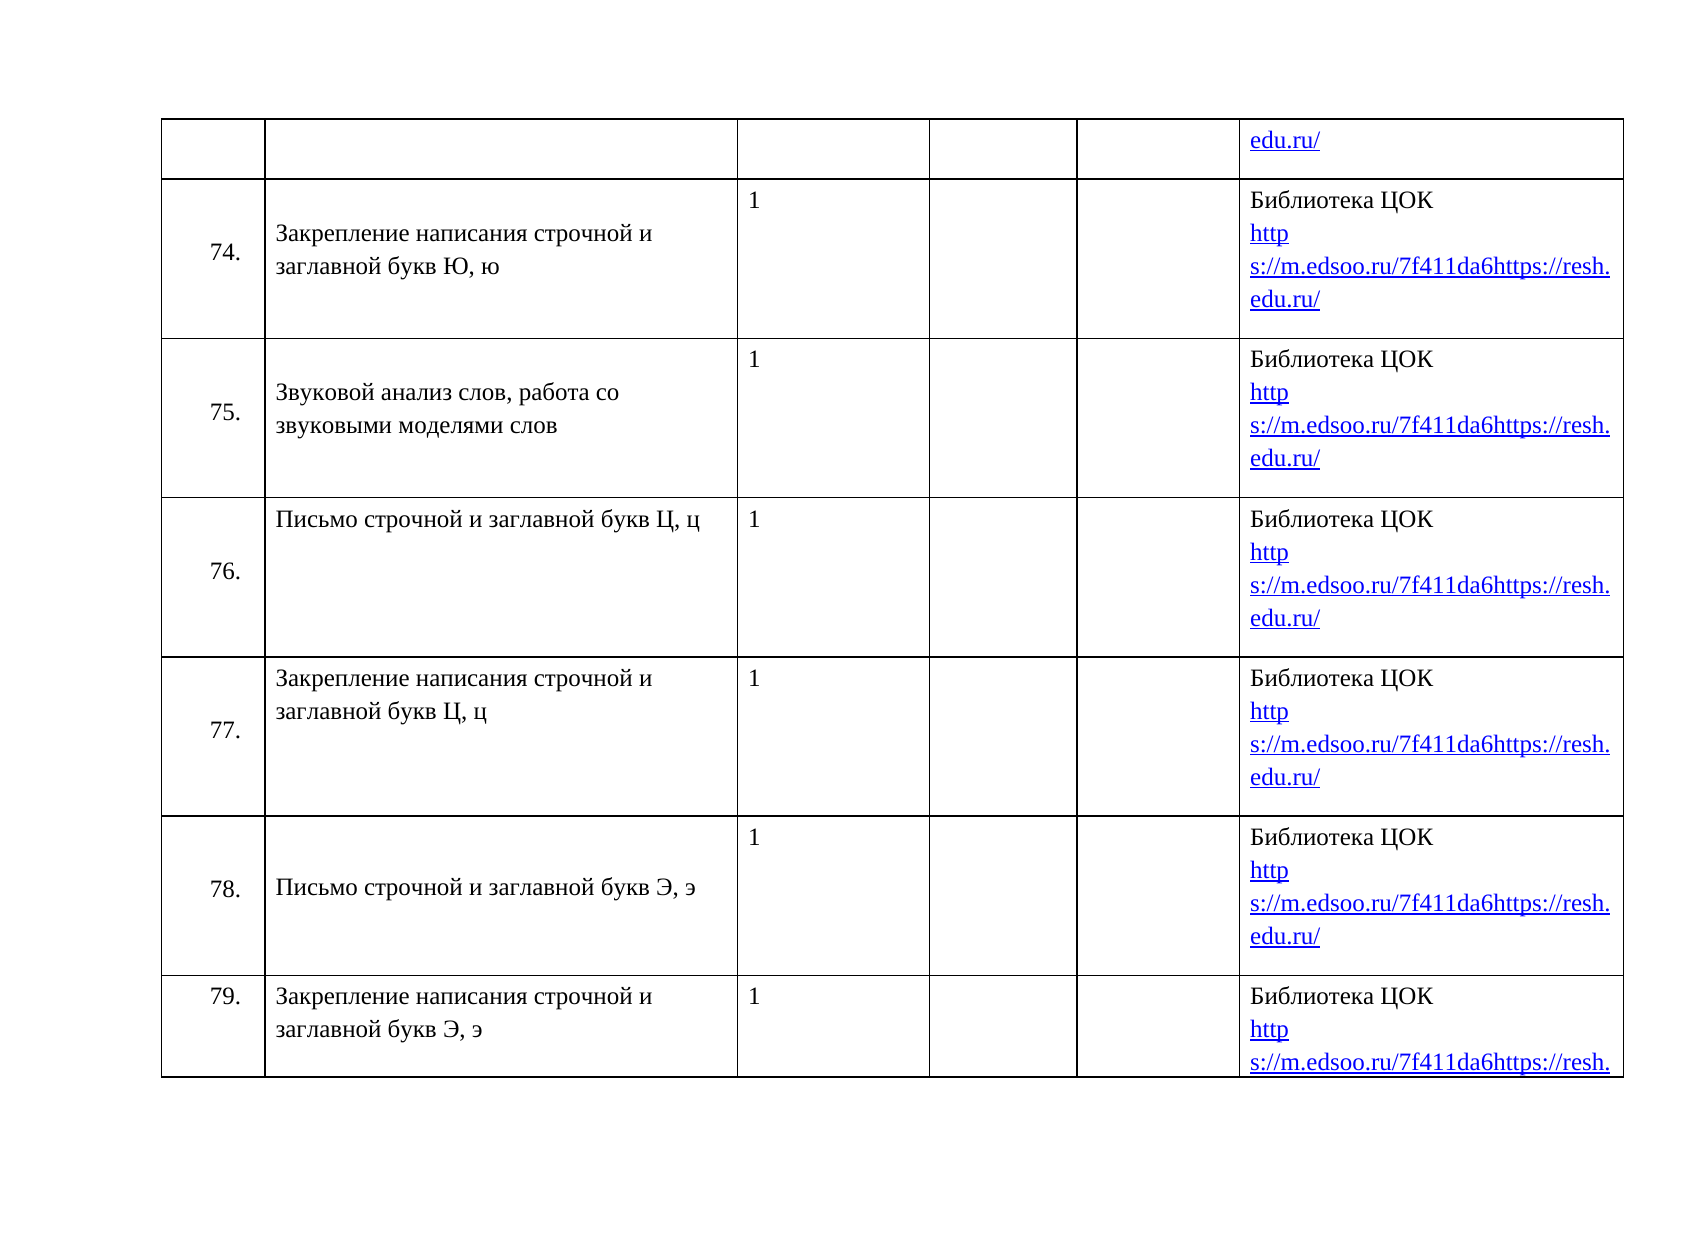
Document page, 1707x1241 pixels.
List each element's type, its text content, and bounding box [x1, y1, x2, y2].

table_cell [930, 120, 1076, 178]
table_cell [1078, 976, 1239, 1076]
table_cell Звуковой анализ слов, работа со звуковыми моделями слов [266, 339, 737, 497]
table_cell Письмо строчной и заглавной букв Э, э [266, 817, 737, 975]
table_cell 1 [738, 498, 929, 656]
table_cell [162, 976, 264, 1076]
table_cell 1 [738, 120, 929, 178]
table_cell [1078, 339, 1239, 497]
table_cell Библиотека ЦОК https://m.edsoo.ru/7f411da6https://resh.edu.ru/ [1240, 498, 1623, 656]
table_cell [1078, 658, 1239, 815]
table_cell [930, 976, 1076, 1076]
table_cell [1240, 976, 1623, 1076]
table_cell [162, 498, 264, 656]
table_cell 1 [738, 817, 929, 975]
table_cell [930, 180, 1076, 338]
table_cell [162, 817, 264, 975]
table_cell 1 [738, 976, 929, 1076]
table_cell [266, 120, 737, 178]
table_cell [1240, 120, 1623, 178]
table_cell [930, 658, 1076, 815]
table_cell [162, 120, 264, 178]
table_cell [1078, 498, 1239, 656]
table_cell [930, 817, 1076, 975]
table_cell [1078, 817, 1239, 975]
table_cell Письмо строчной и заглавной букв Ц, ц [266, 498, 737, 656]
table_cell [266, 976, 737, 1076]
table_cell Закрепление написания строчной и заглавной букв Ю, ю [266, 180, 737, 338]
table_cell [1240, 180, 1623, 338]
table_cell [1078, 120, 1239, 178]
table_cell 1 [738, 658, 929, 815]
table_cell 1 [738, 180, 929, 338]
table_cell [162, 180, 264, 338]
table_cell Библиотека ЦОК https://m.edsoo.ru/7f411da6https://resh.edu.ru/ [1240, 339, 1623, 497]
table_cell Закрепление написания строчной и заглавной букв Ц, ц [266, 658, 737, 815]
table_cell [1240, 817, 1623, 975]
table_cell [162, 339, 264, 497]
table_cell [162, 658, 264, 815]
table_cell 1 [738, 339, 929, 497]
table_cell [930, 498, 1076, 656]
table_cell [930, 339, 1076, 497]
table_cell [1078, 180, 1239, 338]
table_cell Библиотека ЦОК https://m.edsoo.ru/7f411da6https://resh.edu.ru/ [1240, 658, 1623, 815]
